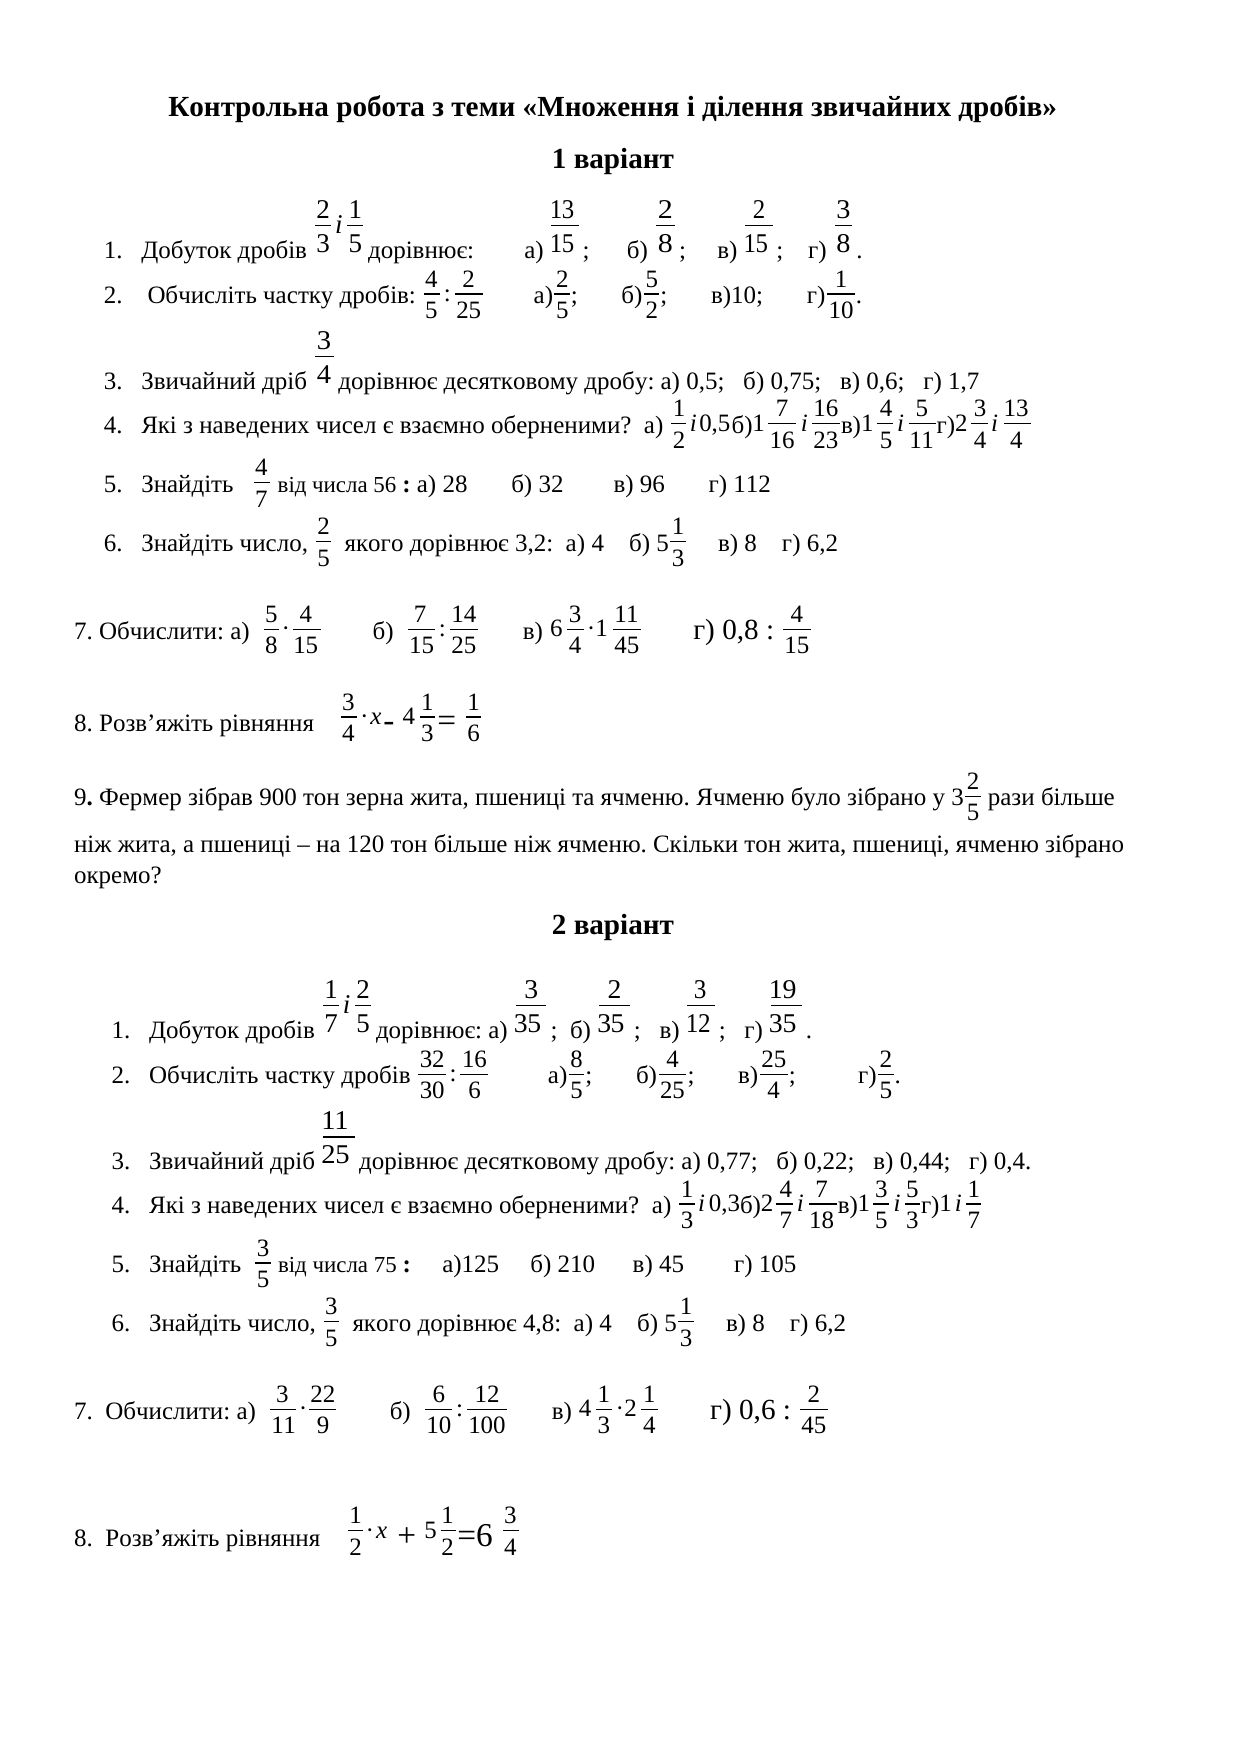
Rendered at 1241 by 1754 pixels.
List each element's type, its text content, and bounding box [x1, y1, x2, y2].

text 7. Обчислити: а) б) в) г) 0,8 : [74, 601, 1152, 659]
list Добуток дробів дорівнює: а) ; б) ; в) ; г) . [111, 974, 1152, 1044]
text 1 варіант [74, 141, 1152, 175]
list Обчисліть частку дробів: а); б); в)10; г). [103, 264, 1152, 326]
list Знайдіть число, якого дорівнює 3,2: а) 4 б) 5 в) 8 г) 6,2 [103, 513, 1152, 572]
list Знайдіть від числа 75 : а)125 б) 210 в) 45 г) 105 [111, 1234, 1152, 1293]
text 2 варіант [74, 907, 1152, 941]
list Добуток дробів дорівнює: а) ; б) ; в) ; г) . [103, 194, 1152, 264]
list Знайдіть від числа 56 : а) 28 б) 32 в) 96 г) 112 [103, 454, 1152, 513]
text 9. Фермер зібрав 900 тон зерна жита, пшениці та ячменю. Ячменю було зібрано у 3 рази більше ніж жита, а пшениці – на 120 тон більше ніж ячменю. Скільки тон жита, пшениці, ячменю зібрано окремо? [74, 767, 1152, 888]
text 8. Розв’яжіть рівняння + =6 [74, 1502, 1152, 1561]
text 8. Розв’яжіть рівняння - = [74, 688, 1152, 747]
text 7. Обчислити: а) б) в) г) 0,6 : [74, 1381, 1152, 1440]
text Контрольна робота з теми «Множення і ділення звичайних дробів» [74, 89, 1152, 122]
list Обчисліть частку дробів а); б); в); г). [111, 1044, 1152, 1106]
list Які з наведених чисел є взаємно оберненими? а) б)в)г) [103, 395, 1152, 454]
list Звичайний дріб дорівнює десятковому дробу: а) 0,77; б) 0,22; в) 0,44; г) 0,4. [111, 1106, 1152, 1175]
list Звичайний дріб дорівнює десятковому дробу: а) 0,5; б) 0,75; в) 0,6; г) 1,7 [103, 326, 1152, 395]
list Знайдіть число, якого дорівнює 4,8: а) 4 б) 5 в) 8 г) 6,2 [111, 1293, 1152, 1352]
list Які з наведених чисел є взаємно оберненими? а) б)в)г) [111, 1175, 1152, 1234]
